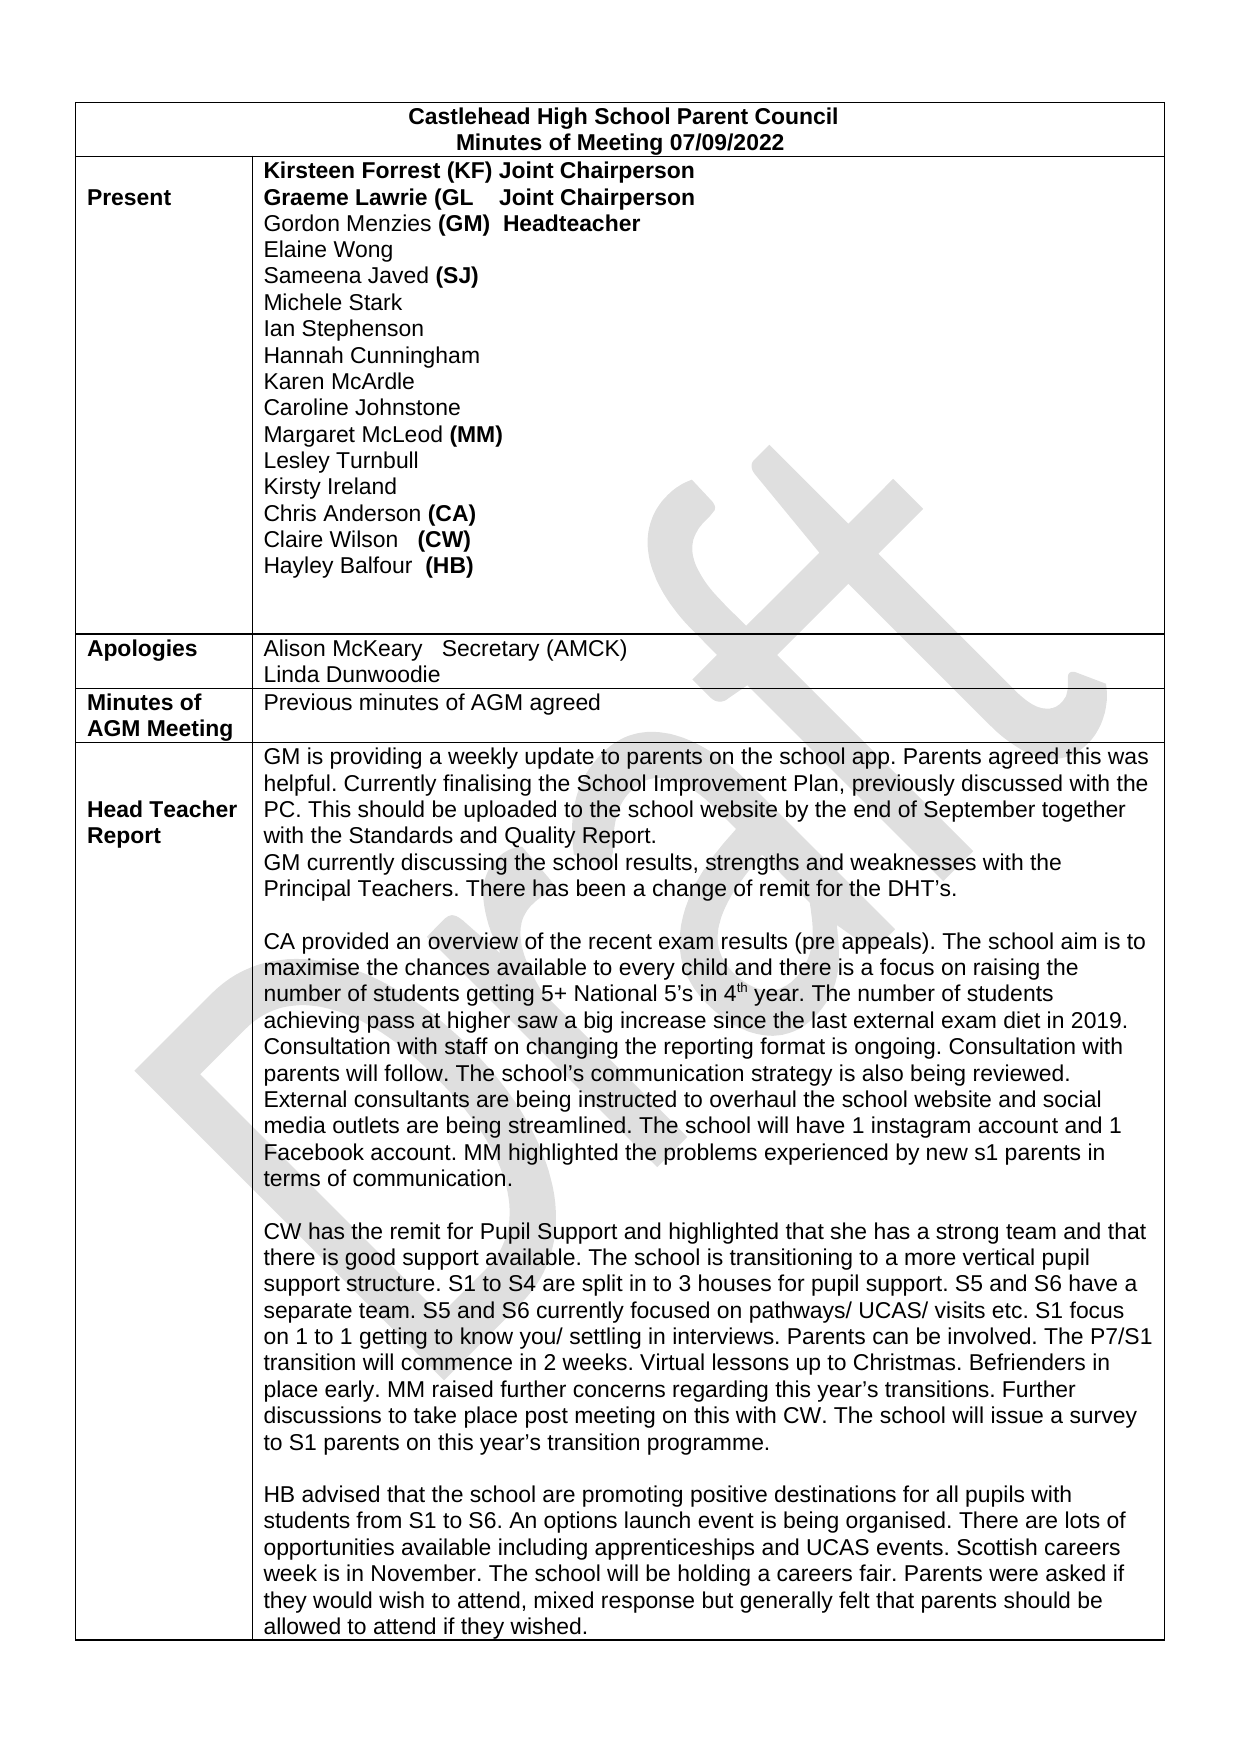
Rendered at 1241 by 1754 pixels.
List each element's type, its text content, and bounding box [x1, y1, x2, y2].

table_cell Minutes of AGM Meeting [76, 689, 252, 742]
table_cell Head Teacher Report [76, 743, 252, 1639]
table_cell Alison McKeary Secretary (AMCK) Linda Dunwoodie [253, 635, 1164, 687]
table_cell Kirsteen Forrest (KF) Joint Chairperson Graeme Lawrie (GL Joint Chairperson Gordon Menzies (GM) Headteacher Elaine Wong Sameena Javed (SJ) Michele Stark Ian Stephenson Hannah Cunningham Karen McArdle Caroline Johnstone Margaret McLeod (MM) Lesley Turnbull Kirsty Ireland Chris Anderson (CA) Claire Wilson (CW) Hayley Balfour (HB) [253, 157, 1164, 633]
table_cell Apologies [76, 635, 252, 687]
table_cell Present [76, 157, 252, 633]
table_cell Previous minutes of AGM agreed [253, 689, 1164, 742]
table_header Castlehead High School Parent Council Minutes of Meeting 07/09/2022 [76, 103, 1164, 156]
